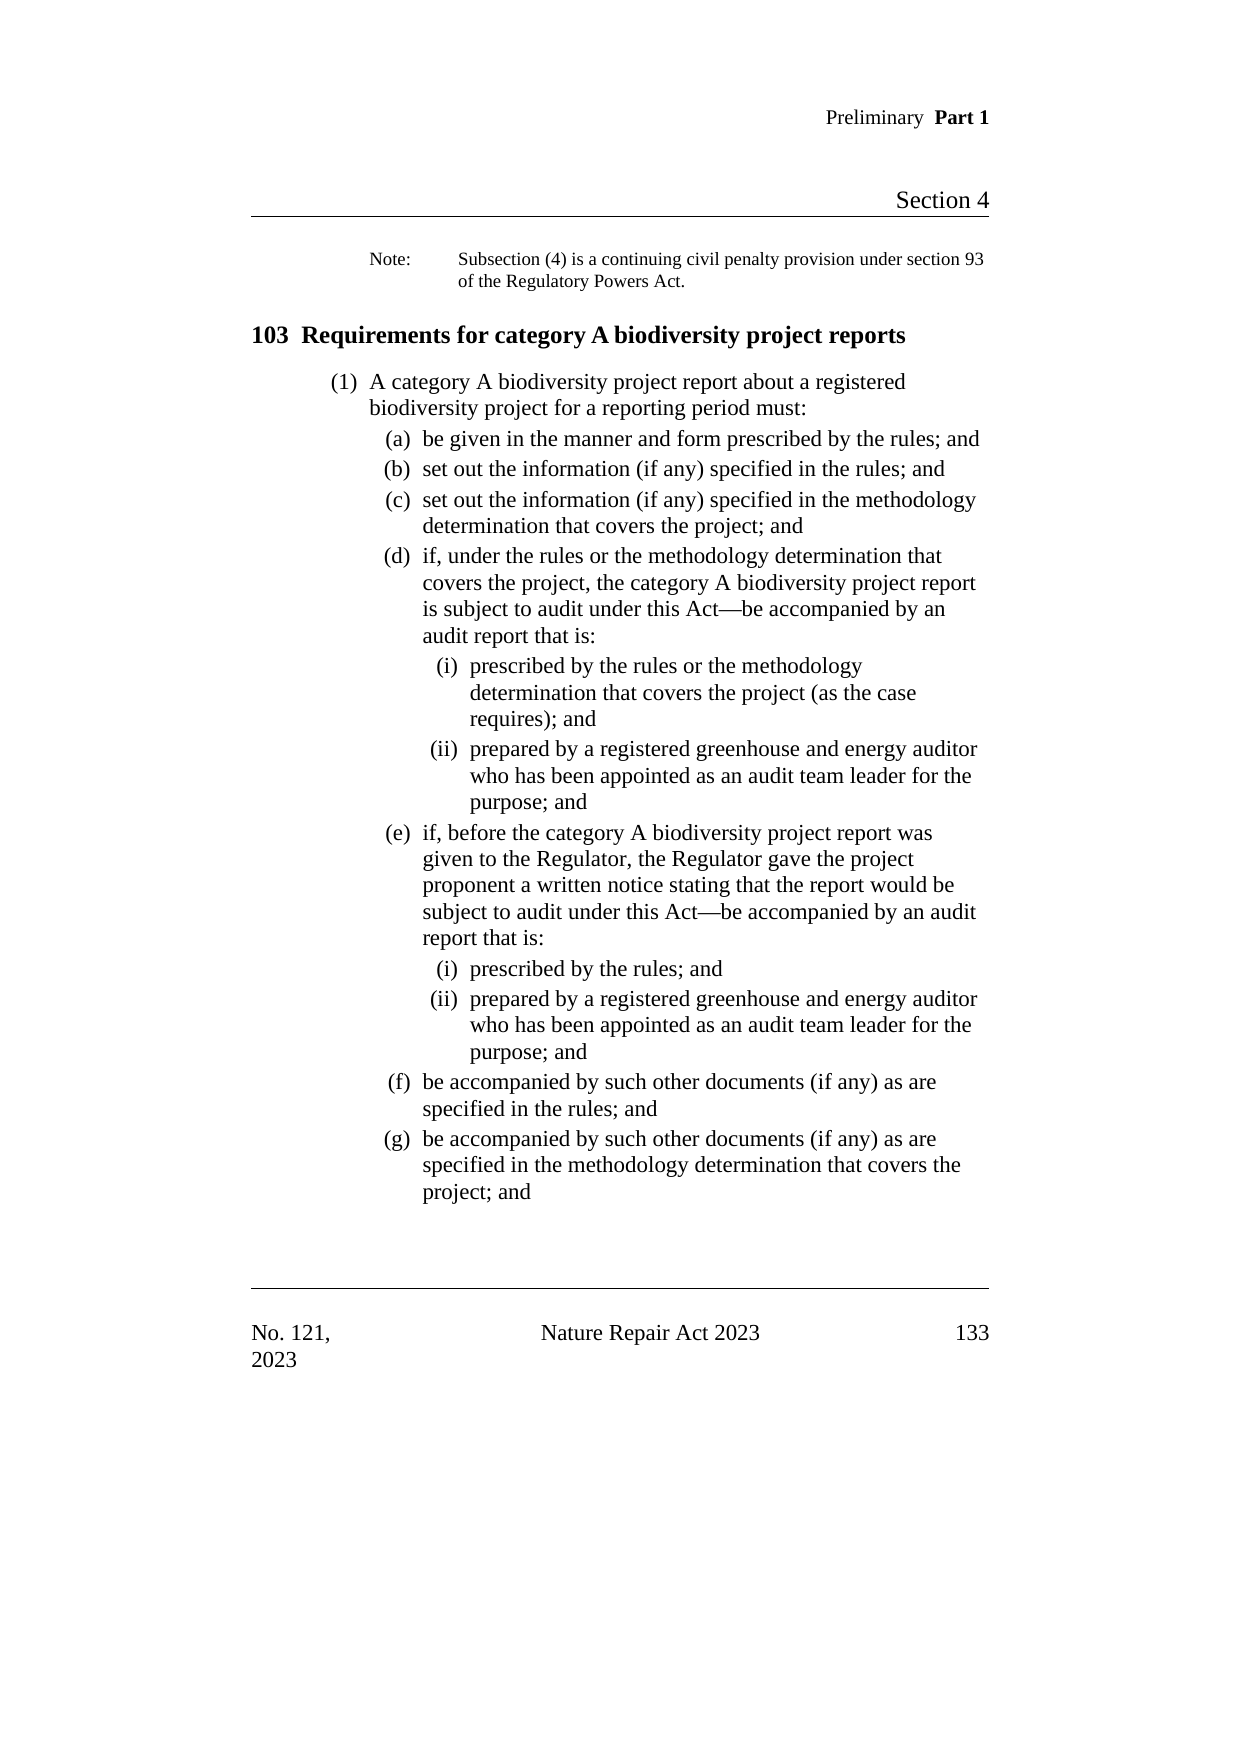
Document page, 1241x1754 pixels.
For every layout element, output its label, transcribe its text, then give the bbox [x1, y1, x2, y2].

text (d) if, under the rules or the methodology determination that covers the project, the category A biodiversity project report is subject to audit under this Act—be accompanied by an audit report that is: [251, 543, 989, 648]
text Note: Subsection (4) is a continuing civil penalty provision under section 93 of the Regulatory Powers Act. [369, 248, 989, 291]
text (ii) prepared by a registered greenhouse and energy auditor who has been appointed as an audit team leader for the purpose; and [251, 735, 989, 814]
text (ii) prepared by a registered greenhouse and energy auditor who has been appointed as an audit team leader for the purpose; and [251, 985, 989, 1064]
text (c) set out the information (if any) specified in the methodology determination that covers the project; and [251, 486, 989, 538]
text (a) be given in the manner and form prescribed by the rules; and [251, 425, 989, 451]
text (1) A category A biodiversity project report about a registered biodiversity project for a reporting period must: [251, 368, 989, 421]
text (f) be accompanied by such other documents (if any) as are specified in the rules; and [251, 1068, 989, 1121]
text 103 Requirements for category A biodiversity project reports [251, 320, 989, 349]
text (b) set out the information (if any) specified in the rules; and [251, 455, 989, 482]
text (i) prescribed by the rules; and [251, 954, 989, 981]
text (e) if, before the category A biodiversity project report was given to the Regulator, the Regulator gave the project proponent a written notice stating that the report would be subject to audit under this Act—be accompanied by an audit report that is: [251, 819, 989, 950]
text (g) be accompanied by such other documents (if any) as are specified in the methodology determination that covers the project; and [251, 1125, 989, 1204]
text (i) prescribed by the rules or the methodology determination that covers the project (as the case requires); and [251, 652, 989, 731]
